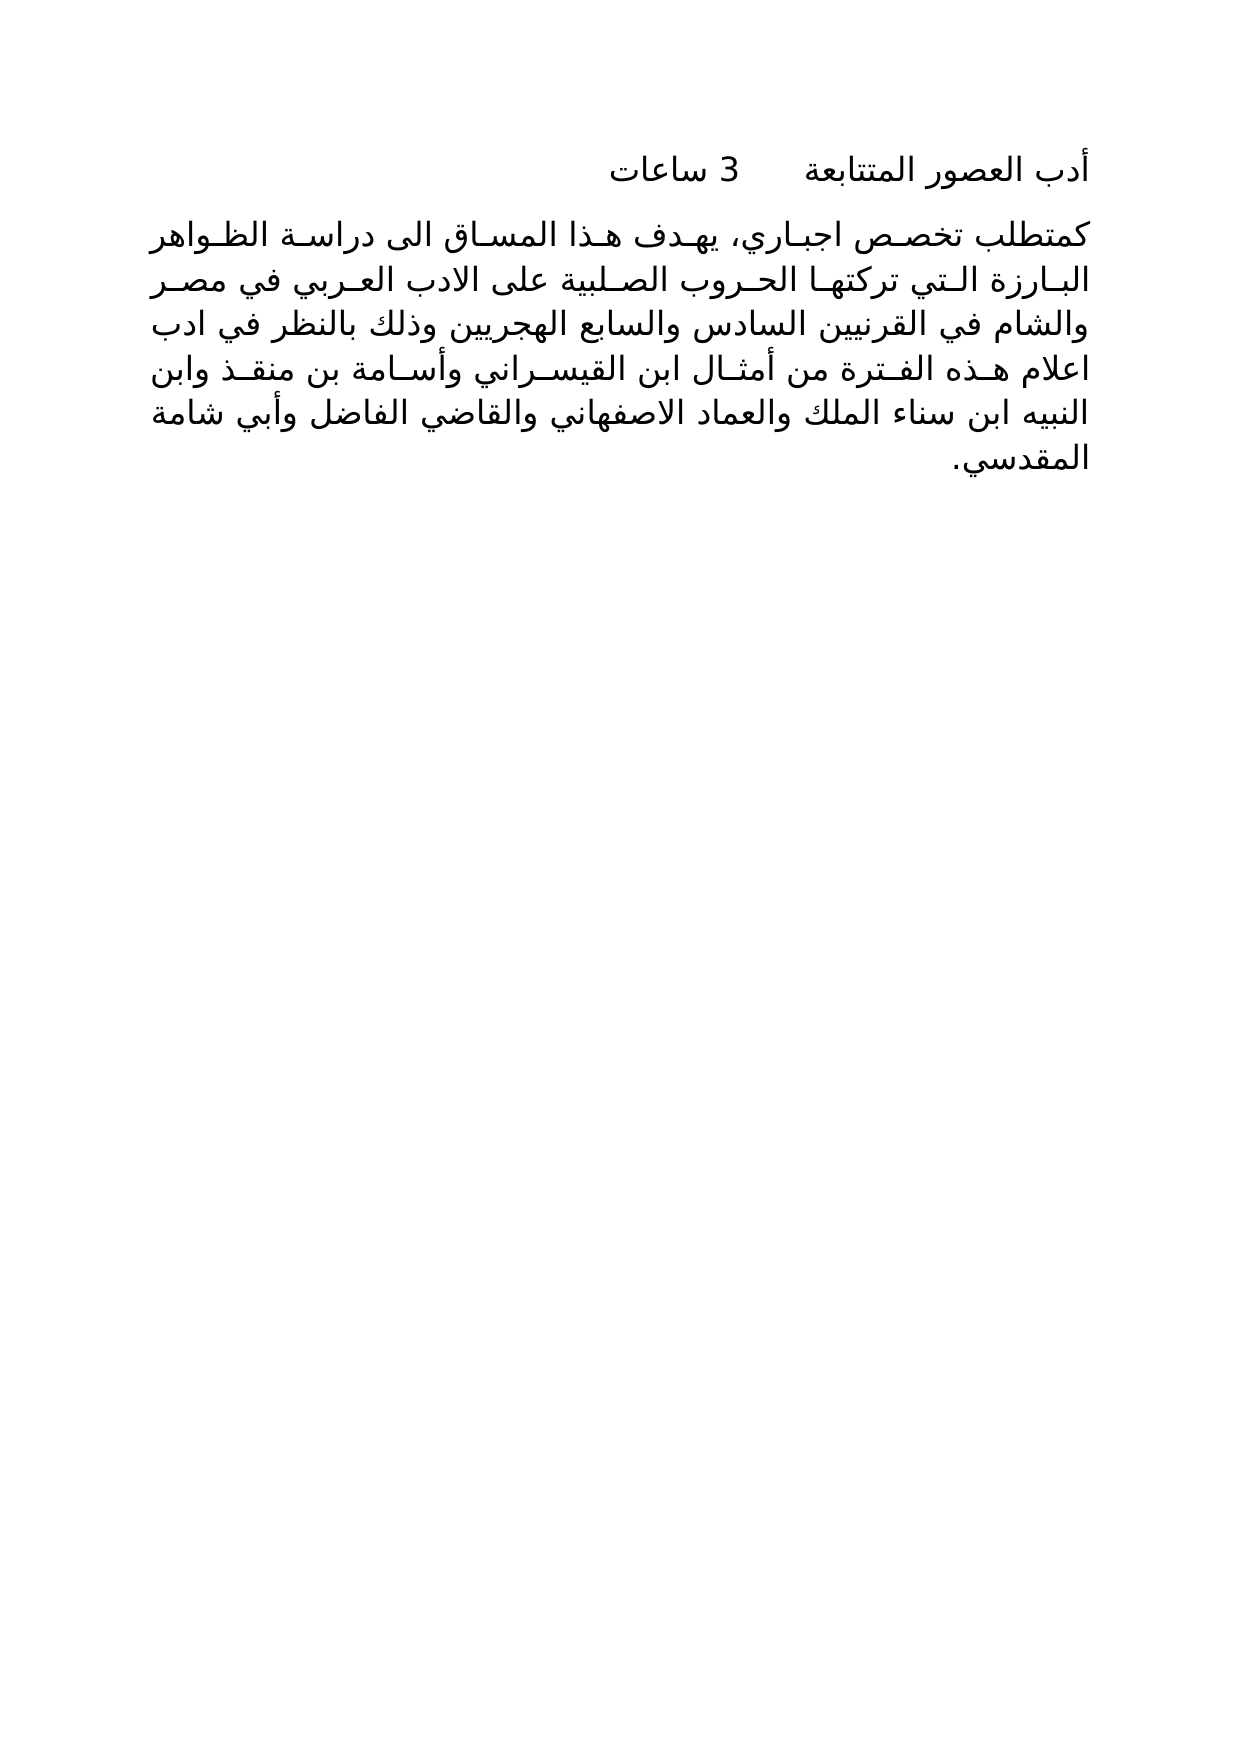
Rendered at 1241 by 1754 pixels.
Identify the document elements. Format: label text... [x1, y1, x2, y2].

text كمتطلب تخصص اجباري، يهدف هذا المساق الى دراسة الظواهر البارزة التي تركتها الحروب الصلبية على الادب العربي في مصر والشام في القرنيين السادس والسابع الهجريين وذلك بالنظر في ادب اعلام هذه الفترة من أمثال ابن القيسراني وأسامة بن منقذ وابن النبيه ابن سناء الملك والعماد الاصفهاني والقاضي الفاضل وأبي شامة المقدسي. [150, 215, 1090, 477]
text أدب العصور المتتابعة 3 ساعات [150, 150, 1090, 189]
